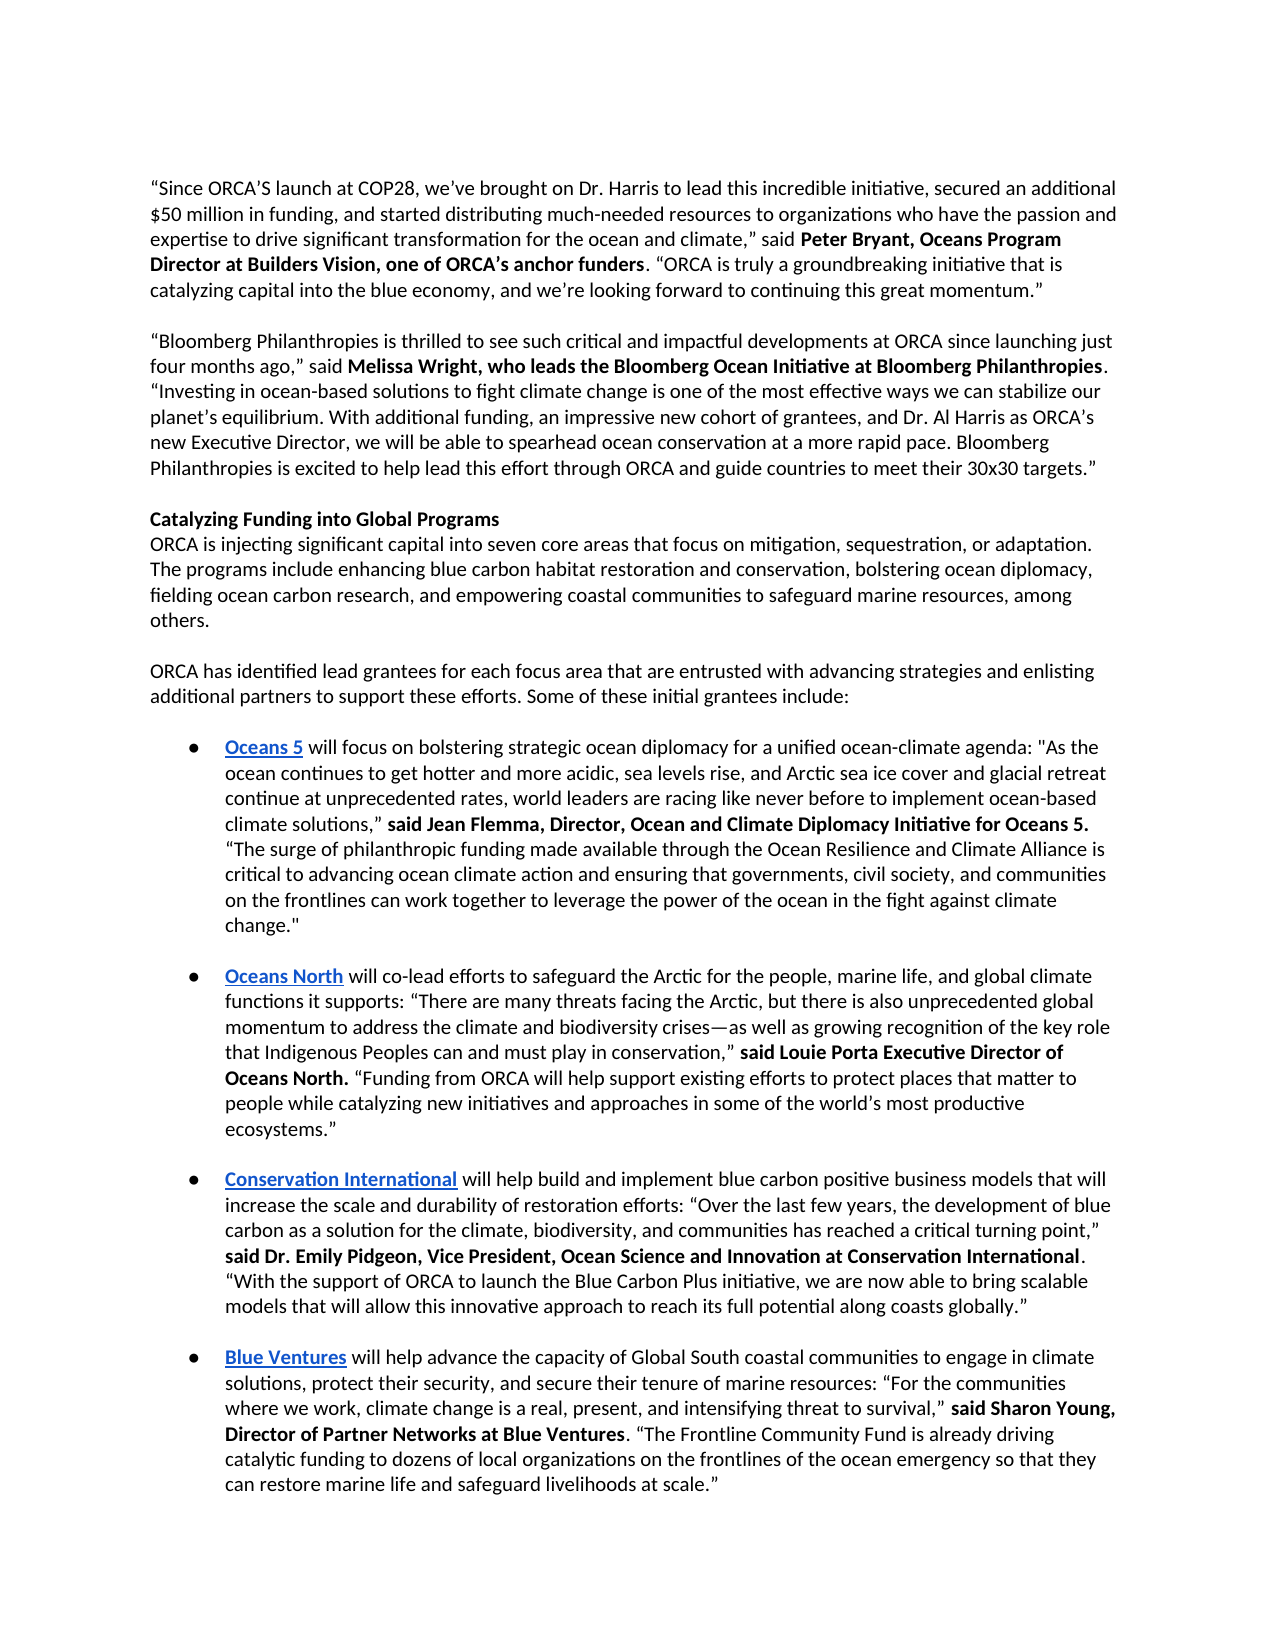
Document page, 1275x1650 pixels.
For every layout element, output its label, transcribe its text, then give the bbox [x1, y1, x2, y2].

text “Since ORCA’S launch at COP28, we’ve brought on Dr. Harris to lead this incredible initiative, secured an additional $50 million in funding, and started distributing much-needed resources to organizations who have the passion and expertise to drive significant transformation for the ocean and climate,” said Peter Bryant, Oceans Program Director at Builders Vision, one of ORCA’s anchor funders. “ORCA is truly a groundbreaking initiative that is catalyzing capital into the blue economy, and we’re looking forward to continuing this great momentum.” [150, 175, 1125, 302]
list Oceans 5 will focus on bolstering strategic ocean diplomacy for a unified ocean-climate agenda: "As the ocean continues to get hotter and more acidic, sea levels rise, and Arctic sea ice cover and glacial retreat continue at unprecedented rates, world leaders are racing like never before to implement ocean-based climate solutions,” said Jean Flemma, Director, Ocean and Climate Diplomacy Initiative for Oceans 5. “The surge of philanthropic funding made available through the Ocean Resilience and Climate Alliance is critical to advancing ocean climate action and ensuring that governments, civil society, and communities on the frontlines can work together to leverage the power of the ocean in the fight against climate change." [187, 734, 1125, 938]
text ORCA has identified lead grantees for each focus area that are entrusted with advancing strategies and enlisting additional partners to support these efforts. Some of these initial grantees include: [150, 658, 1125, 709]
text Catalyzing Funding into Global Programs [150, 506, 1125, 531]
text ORCA is injecting significant capital into seven core areas that focus on mitigation, sequestration, or adaptation. The programs include enhancing blue carbon habitat restoration and conservation, bolstering ocean diplomacy, fielding ocean carbon research, and empowering coastal communities to safeguard marine resources, among others. [150, 531, 1125, 633]
text “Bloomberg Philanthropies is thrilled to see such critical and impactful developments at ORCA since launching just four months ago,” said Melissa Wright, who leads the Bloomberg Ocean Initiative at Bloomberg Philanthropies. “Investing in ocean-based solutions to fight climate change is one of the most effective ways we can stabilize our planet’s equilibrium. With additional funding, an impressive new cohort of grantees, and Dr. Al Harris as ORCA’s new Executive Director, we will be able to spearhead ocean conservation at a more rapid pace. Bloomberg Philanthropies is excited to help lead this effort through ORCA and guide countries to meet their 30x30 targets.” [150, 328, 1125, 480]
list Oceans North will co-lead efforts to safeguard the Arctic for the people, marine life, and global climate functions it supports: “There are many threats facing the Arctic, but there is also unprecedented global momentum to address the climate and biodiversity crises—as well as growing recognition of the key role that Indigenous Peoples can and must play in conservation,” said Louie Porta Executive Director of Oceans North. “Funding from ORCA will help support existing efforts to protect places that matter to people while catalyzing new initiatives and approaches in some of the world’s most productive ecosystems.” [187, 963, 1125, 1141]
list Conservation International will help build and implement blue carbon positive business models that will increase the scale and durability of restoration efforts: “Over the last few years, the development of blue carbon as a solution for the climate, biodiversity, and communities has reached a critical turning point,” said Dr. Emily Pidgeon, Vice President, Ocean Science and Innovation at Conservation International. “With the support of ORCA to launch the Blue Carbon Plus initiative, we are now able to bring scalable models that will allow this innovative approach to reach its full potential along coasts globally.” [187, 1167, 1125, 1319]
list Blue Ventures will help advance the capacity of Global South coastal communities to engage in climate solutions, protect their security, and secure their tenure of marine resources: “For the communities where we work, climate change is a real, present, and intensifying threat to survival,” said Sharon Young, Director of Partner Networks at Blue Ventures. “The Frontline Community Fund is already driving catalytic funding to dozens of local organizations on the frontlines of the ocean emergency so that they can restore marine life and safeguard livelihoods at scale.” [187, 1344, 1125, 1497]
